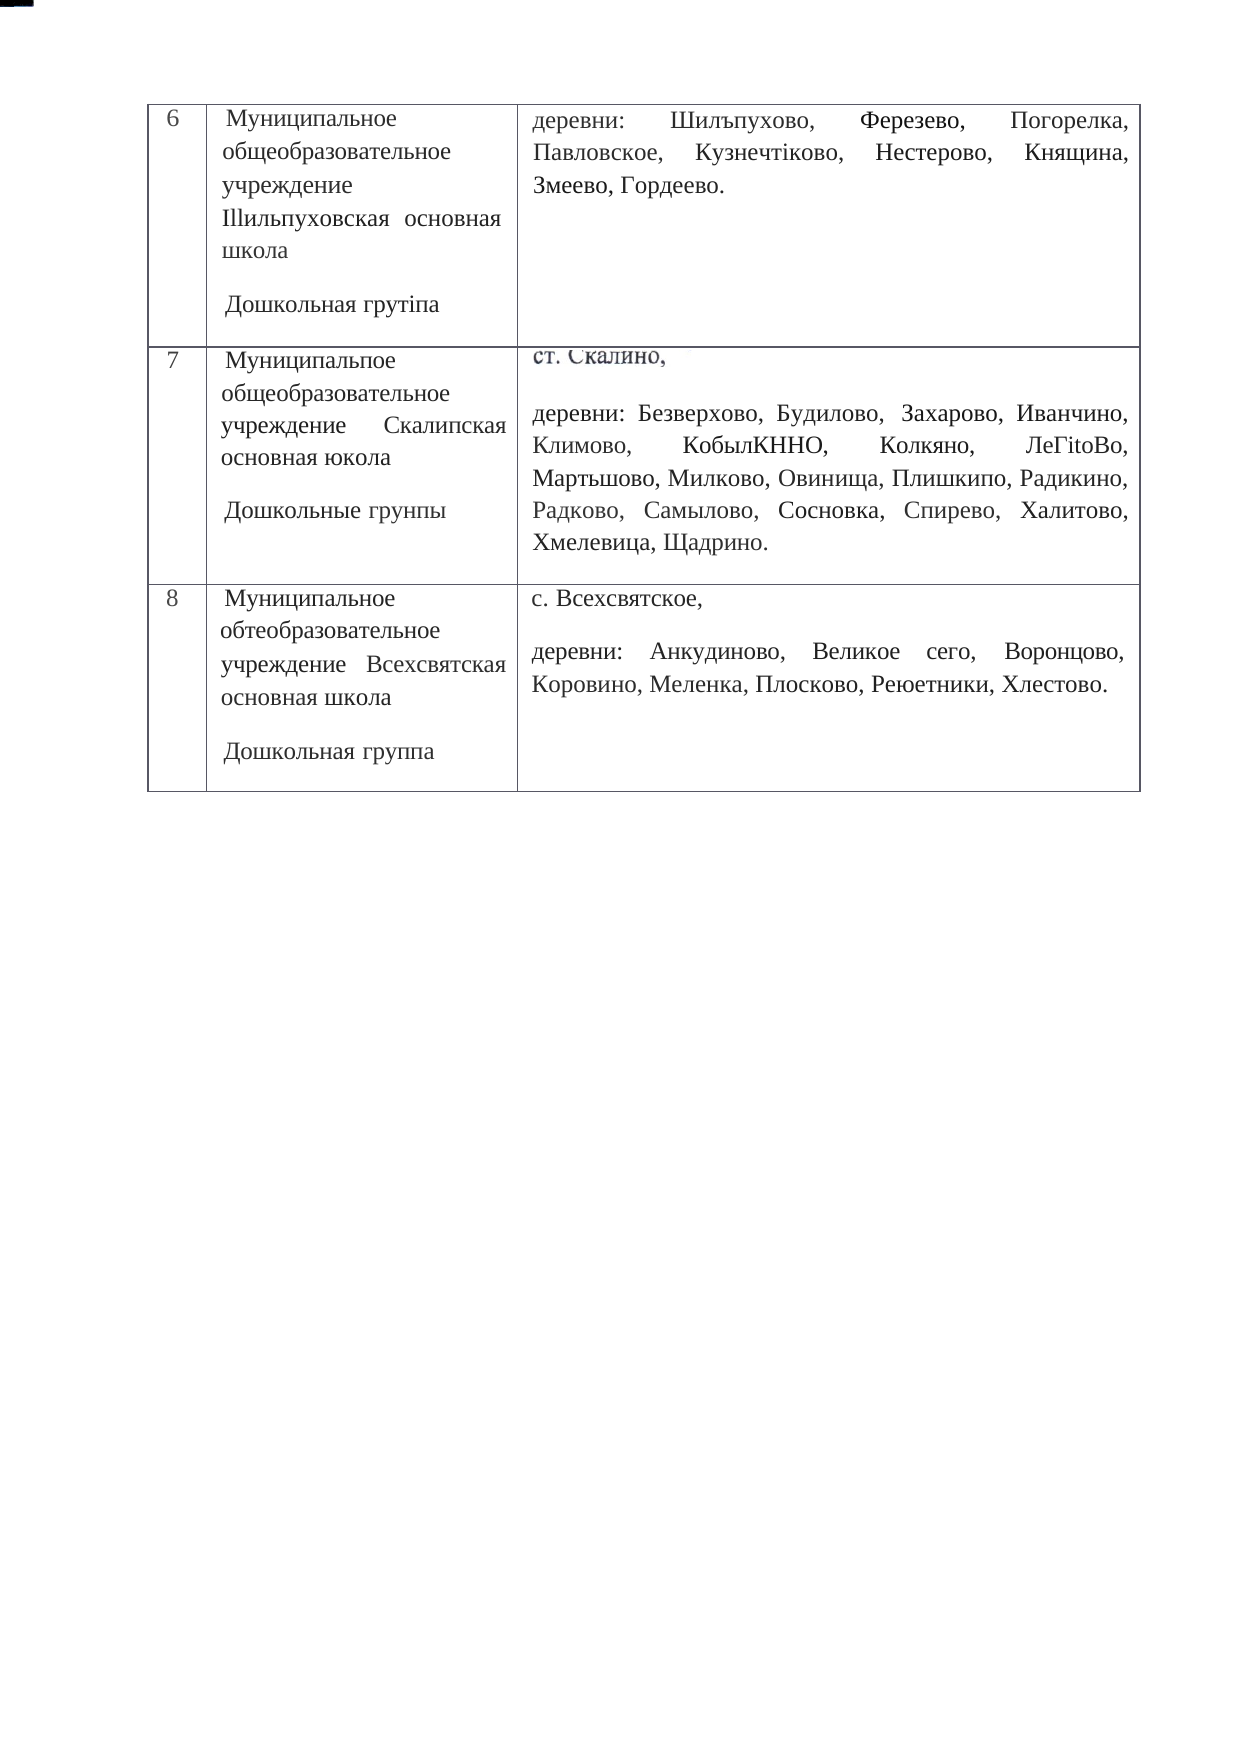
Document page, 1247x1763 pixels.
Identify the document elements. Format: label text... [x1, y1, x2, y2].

table_cell Муниципальпое общеобразовательное учреждение Скалипская основная юкола Дошкольные грунпы [207, 348, 517, 584]
table_header деревни: Шилъпухово, Ферезево, Погорелка, Павловское, Кузнечтіково, Нестерово, Княщина, Змеево, Гордеево. [518, 105, 1139, 346]
table_cell с. Всехсвятское, деревни: Анкудиново, Великое сего, Воронцово, Коровино, Меленка, Плосково, Реюетники, Хлестово. [518, 585, 1139, 791]
table_cell 7 [149, 348, 206, 584]
picture [0, 0, 35, 7]
table_header Муниципальное общеобразовательное учреждение Іllильпуховская основная школа Дошкольная грутіпа [207, 105, 517, 346]
picture [533, 350, 692, 367]
table_cell 8 [149, 585, 206, 791]
table_header 6 [149, 105, 206, 346]
table_cell Муниципальное обтеобразовательное учреждение Всехсвятская основная школа Дошкольная группа [207, 585, 517, 791]
table_cell деревни: Безверхово, Будилово, Захарово, Иванчино, Климово, КобылКННО, Колкяно, ЛеГіtоВо, Мартьшово, Милково, Овинища, Плишкипо, Радикино, Радково, Самылово, Сосновка, Спирево, Халитово, Хмелевица, Щадрино. [518, 348, 1139, 584]
